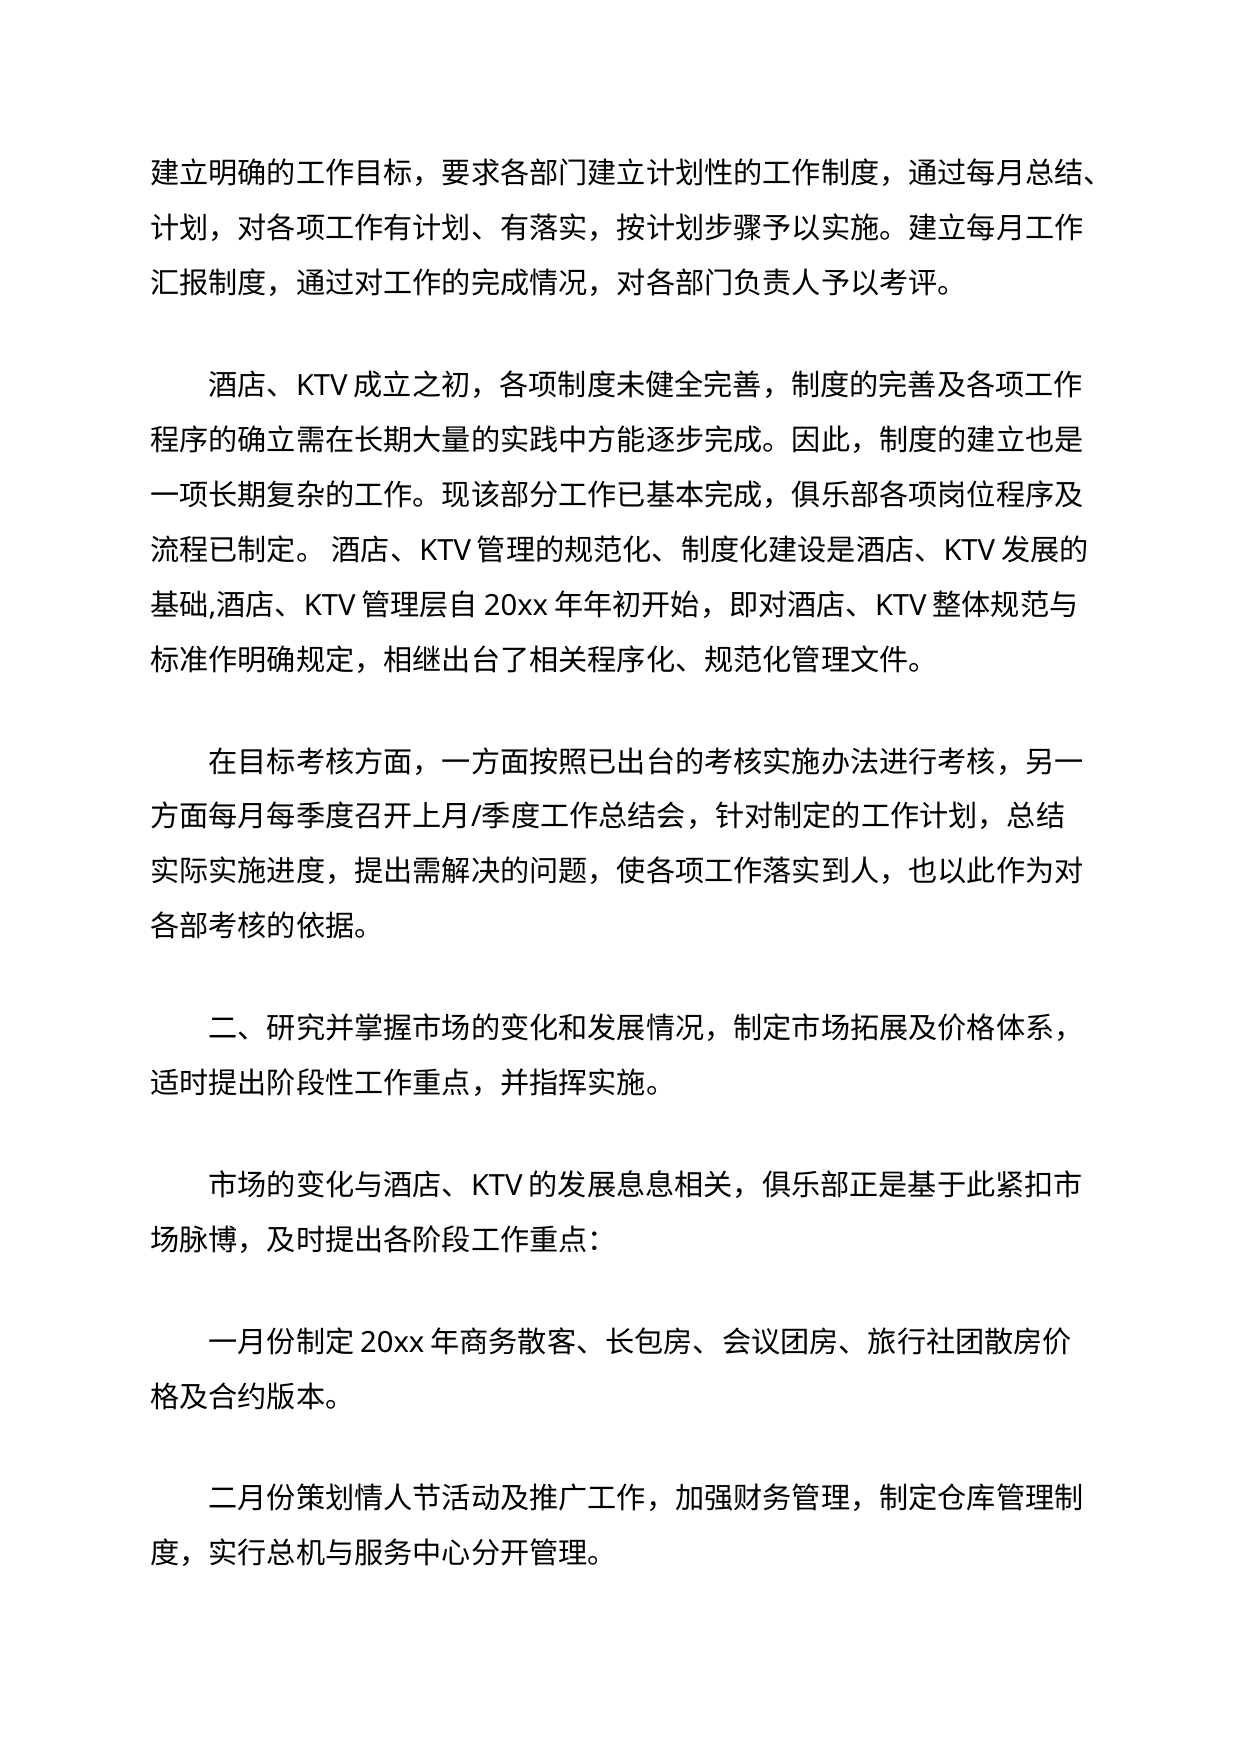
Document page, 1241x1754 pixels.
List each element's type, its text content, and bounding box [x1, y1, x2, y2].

text 一月份制定20xx年商务散客、长包房、会议团房、旅行社团散房价格及合约版本。 [150, 1318, 1090, 1415]
text 在目标考核方面，一方面按照已出台的考核实施办法进行考核，另一方面每月每季度召开上月/季度工作总结会，针对制定的工作计划，总结实际实施进度，提出需解决的问题，使各项工作落实到人，也以此作为对各部考核的依据。 [150, 738, 1090, 945]
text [150, 150, 1090, 302]
text 二、研究并掌握市场的变化和发展情况，制定市场拓展及价格体系，适时提出阶段性工作重点，并指挥实施。 [150, 1005, 1090, 1102]
text 酒店、KTV成立之初，各项制度未健全完善，制度的完善及各项工作程序的确立需在长期大量的实践中方能逐步完成。因此，制度的建立也是一项长期复杂的工作。现该部分工作已基本完成，俱乐部各项岗位程序及流程已制定。 酒店、KTV管理的规范化、制度化建设是酒店、KTV发展的基础,酒店、KTV管理层自20xx年年初开始，即对酒店、KTV整体规范与标准作明确规定，相继出台了相关程序化、规范化管理文件。 [150, 362, 1090, 679]
text 市场的变化与酒店、KTV的发展息息相关，俱乐部正是基于此紧扣市场脉博，及时提出各阶段工作重点： [150, 1161, 1090, 1259]
text 二月份策划情人节活动及推广工作，加强财务管理，制定仓库管理制度，实行总机与服务中心分开管理。 [150, 1475, 1090, 1572]
